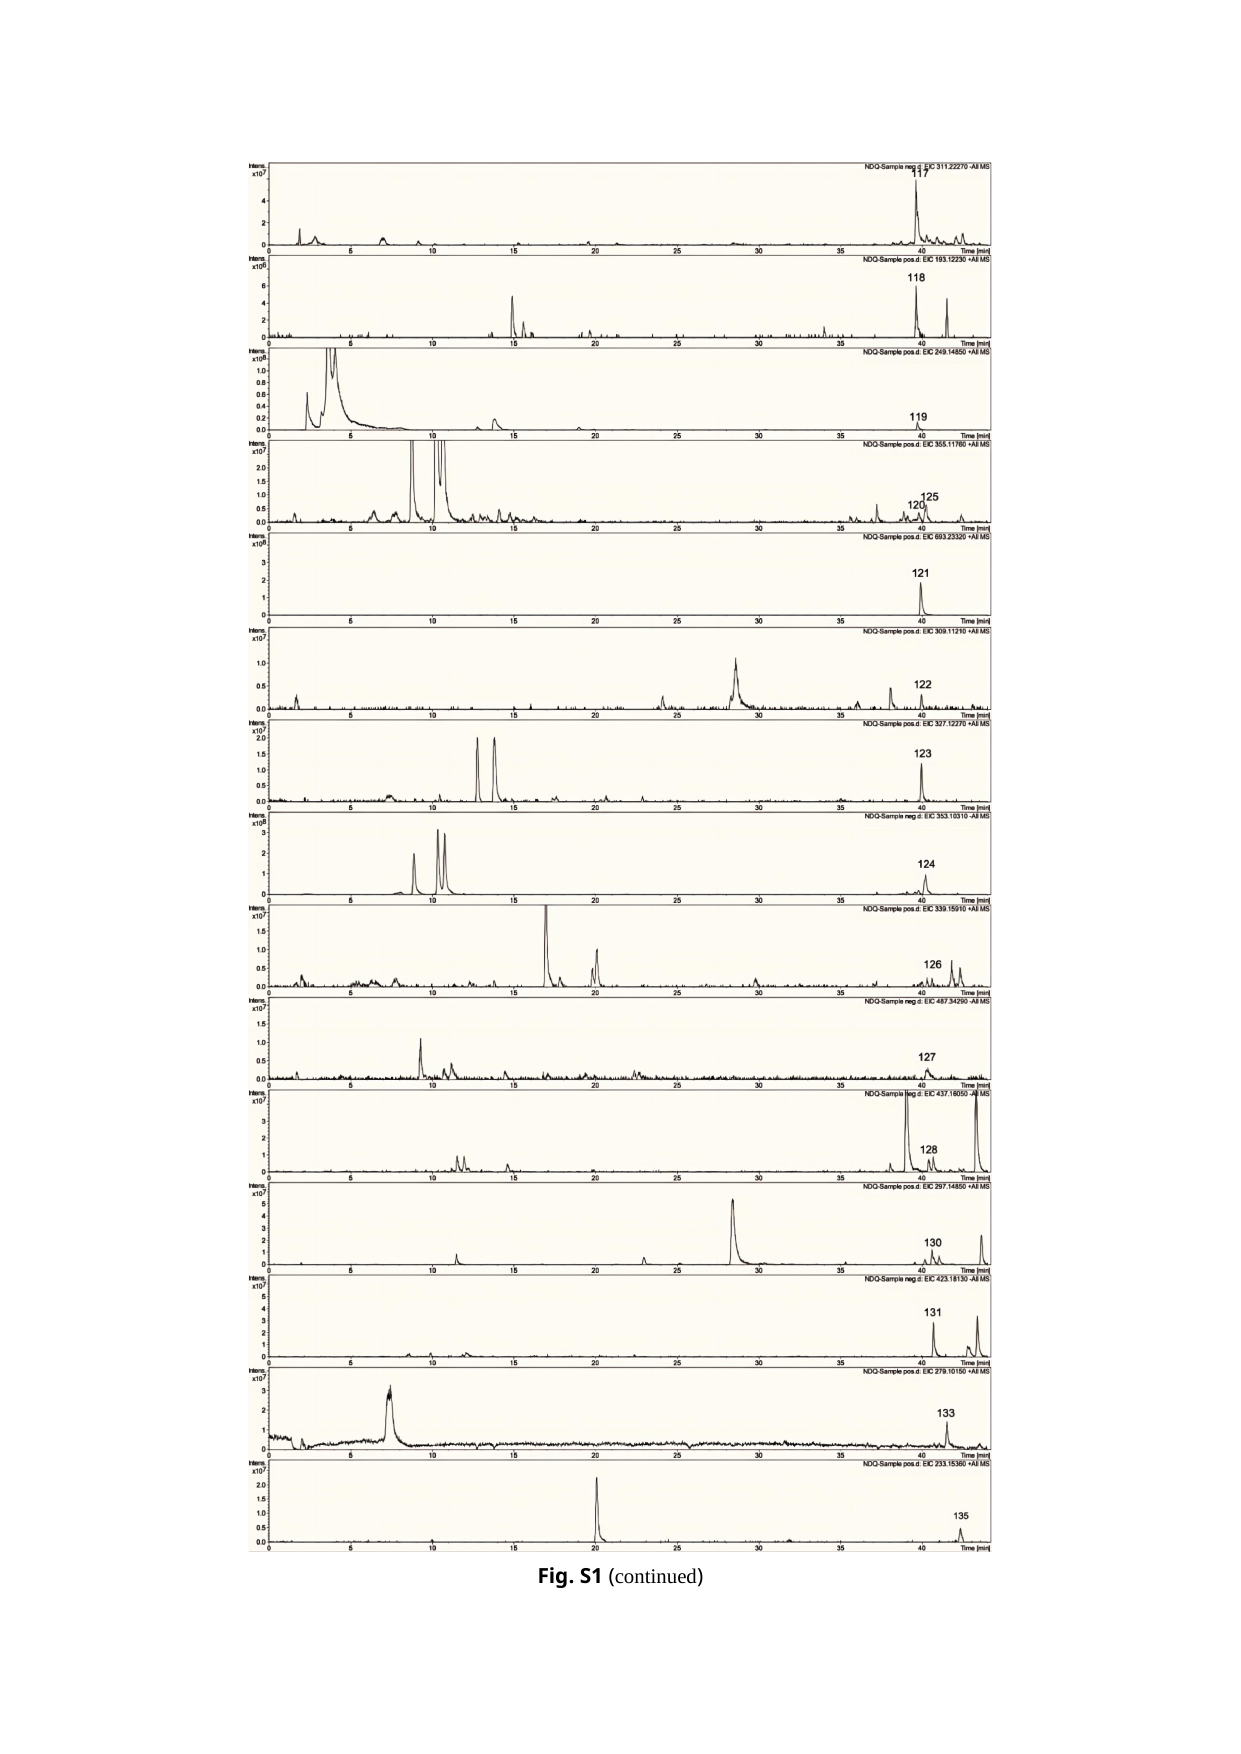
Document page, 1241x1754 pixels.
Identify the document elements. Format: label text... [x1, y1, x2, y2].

text Fig. S1 (continued) [187, 1559, 1053, 1592]
picture [248, 162, 992, 1552]
